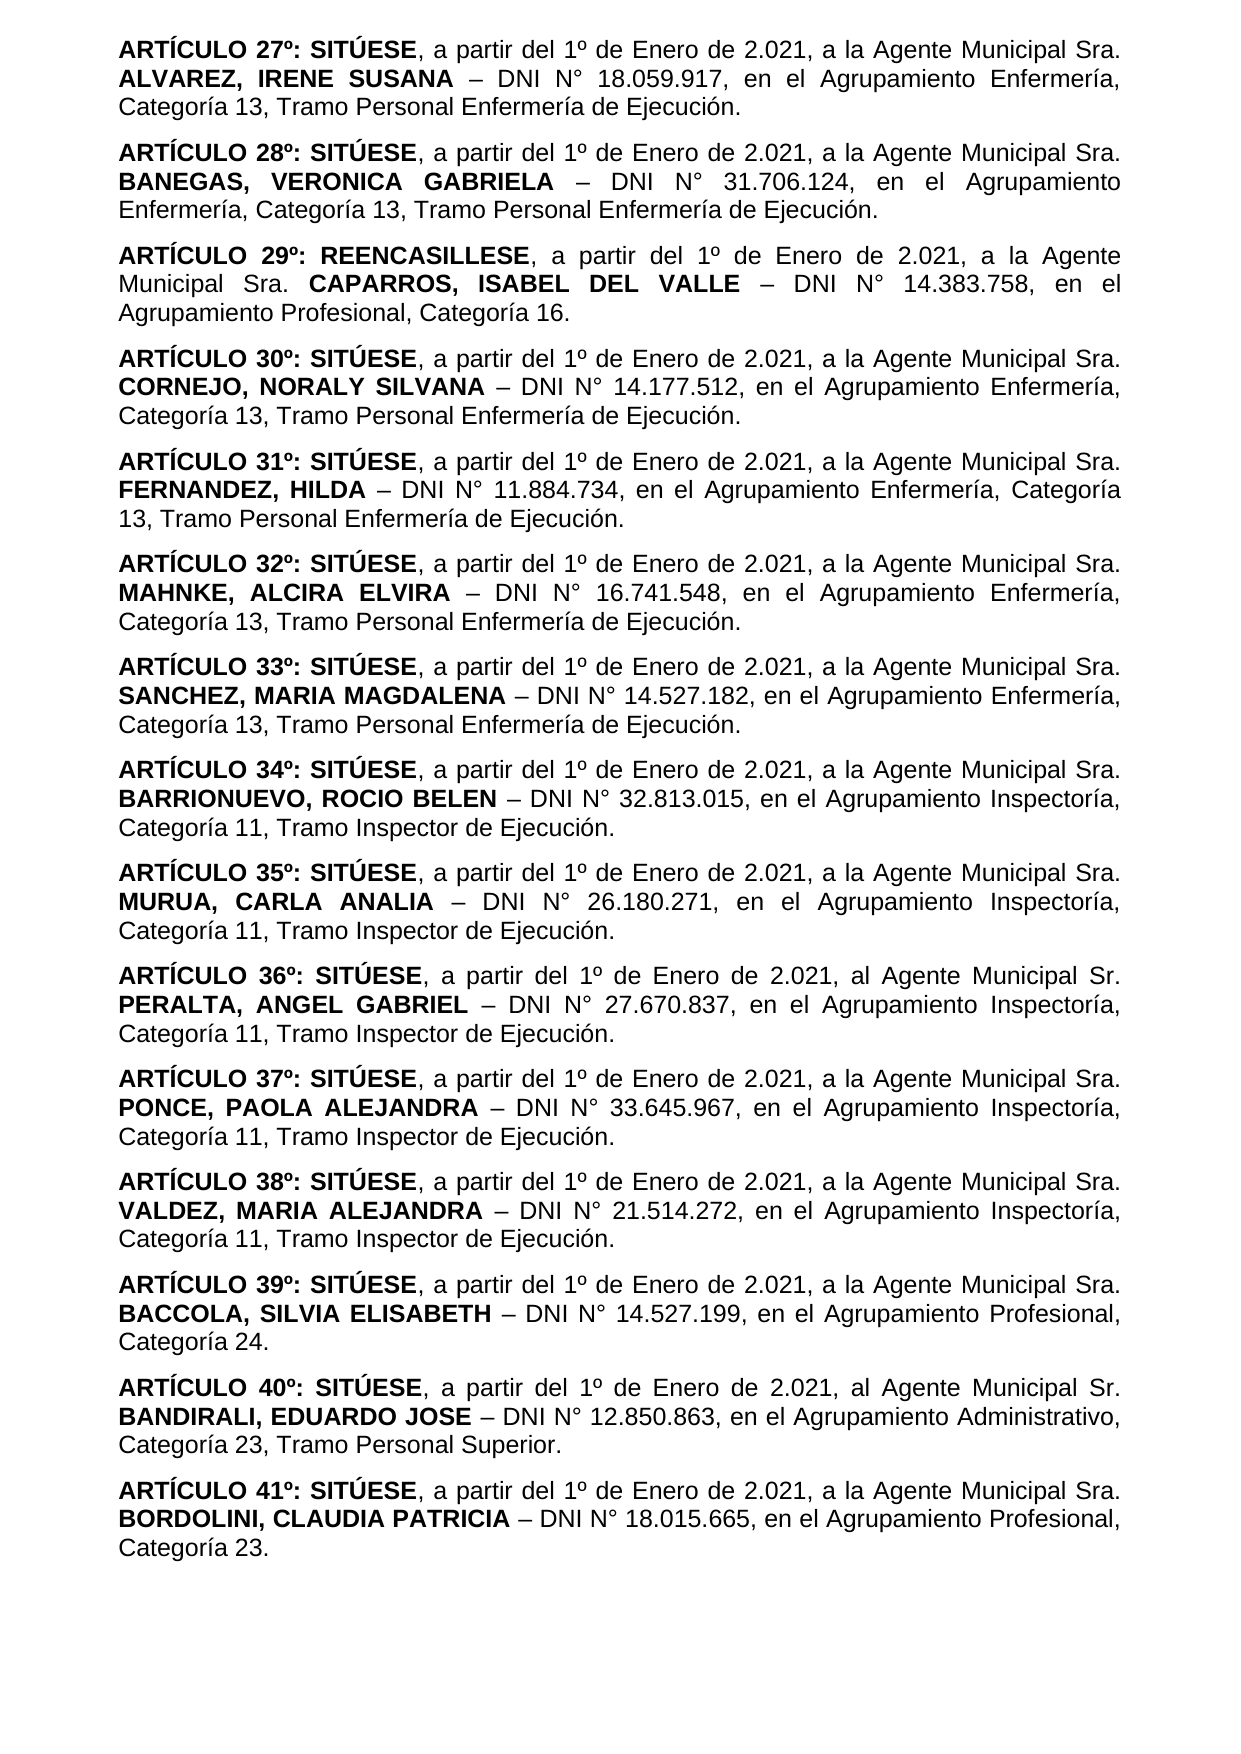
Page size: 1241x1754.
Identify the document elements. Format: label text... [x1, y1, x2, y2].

text ARTÍCULO 41º: SITÚESE, a partir del 1º de Enero de 2.021, a la Agente Municipal Sra. BORDOLINI, CLAUDIA PATRICIA – DNI N° 18.015.665, en el Agrupamiento Profesional, Categoría 23. [118, 1476, 1122, 1562]
text ARTÍCULO 36º: SITÚESE, a partir del 1º de Enero de 2.021, al Agente Municipal Sr. PERALTA, ANGEL GABRIEL – DNI N° 27.670.837, en el Agrupamiento Inspectoría, Categoría 11, Tramo Inspector de Ejecución. [118, 961, 1122, 1047]
text ARTÍCULO 35º: SITÚESE, a partir del 1º de Enero de 2.021, a la Agente Municipal Sra. MURUA, CARLA ANALIA – DNI N° 26.180.271, en el Agrupamiento Inspectoría, Categoría 11, Tramo Inspector de Ejecución. [118, 858, 1122, 944]
text ARTÍCULO 33º: SITÚESE, a partir del 1º de Enero de 2.021, a la Agente Municipal Sra. SANCHEZ, MARIA MAGDALENA – DNI N° 14.527.182, en el Agrupamiento Enfermería, Categoría 13, Tramo Personal Enfermería de Ejecución. [118, 652, 1122, 739]
text ARTÍCULO 40º: SITÚESE, a partir del 1º de Enero de 2.021, al Agente Municipal Sr. BANDIRALI, EDUARDO JOSE – DNI N° 12.850.863, en el Agrupamiento Administrativo, Categoría 23, Tramo Personal Superior. [118, 1373, 1122, 1459]
text ARTÍCULO 31º: SITÚESE, a partir del 1º de Enero de 2.021, a la Agente Municipal Sra. FERNANDEZ, HILDA – DNI N° 11.884.734, en el Agrupamiento Enfermería, Categoría 13, Tramo Personal Enfermería de Ejecución. [118, 447, 1122, 533]
text ARTÍCULO 39º: SITÚESE, a partir del 1º de Enero de 2.021, a la Agente Municipal Sra. BACCOLA, SILVIA ELISABETH – DNI N° 14.527.199, en el Agrupamiento Profesional, Categoría 24. [118, 1270, 1122, 1356]
text ARTÍCULO 30º: SITÚESE, a partir del 1º de Enero de 2.021, a la Agente Municipal Sra. CORNEJO, NORALY SILVANA – DNI N° 14.177.512, en el Agrupamiento Enfermería, Categoría 13, Tramo Personal Enfermería de Ejecución. [118, 344, 1122, 430]
text ARTÍCULO 34º: SITÚESE, a partir del 1º de Enero de 2.021, a la Agente Municipal Sra. BARRIONUEVO, ROCIO BELEN – DNI N° 32.813.015, en el Agrupamiento Inspectoría, Categoría 11, Tramo Inspector de Ejecución. [118, 755, 1122, 842]
text ARTÍCULO 28º: SITÚESE, a partir del 1º de Enero de 2.021, a la Agente Municipal Sra. BANEGAS, VERONICA GABRIELA – DNI N° 31.706.124, en el Agrupamiento Enfermería, Categoría 13, Tramo Personal Enfermería de Ejecución. [118, 138, 1122, 224]
text ARTÍCULO 32º: SITÚESE, a partir del 1º de Enero de 2.021, a la Agente Municipal Sra. MAHNKE, ALCIRA ELVIRA – DNI N° 16.741.548, en el Agrupamiento Enfermería, Categoría 13, Tramo Personal Enfermería de Ejecución. [118, 549, 1122, 636]
text ARTÍCULO 29º: REENCASILLESE, a partir del 1º de Enero de 2.021, a la Agente Municipal Sra. CAPARROS, ISABEL DEL VALLE – DNI N° 14.383.758, en el Agrupamiento Profesional, Categoría 16. [118, 241, 1122, 327]
text ARTÍCULO 38º: SITÚESE, a partir del 1º de Enero de 2.021, a la Agente Municipal Sra. VALDEZ, MARIA ALEJANDRA – DNI N° 21.514.272, en el Agrupamiento Inspectoría, Categoría 11, Tramo Inspector de Ejecución. [118, 1167, 1122, 1253]
text ARTÍCULO 27º: SITÚESE, a partir del 1º de Enero de 2.021, a la Agente Municipal Sra. ALVAREZ, IRENE SUSANA – DNI N° 18.059.917, en el Agrupamiento Enfermería, Categoría 13, Tramo Personal Enfermería de Ejecución. [118, 35, 1122, 121]
text ARTÍCULO 37º: SITÚESE, a partir del 1º de Enero de 2.021, a la Agente Municipal Sra. PONCE, PAOLA ALEJANDRA – DNI N° 33.645.967, en el Agrupamiento Inspectoría, Categoría 11, Tramo Inspector de Ejecución. [118, 1064, 1122, 1150]
